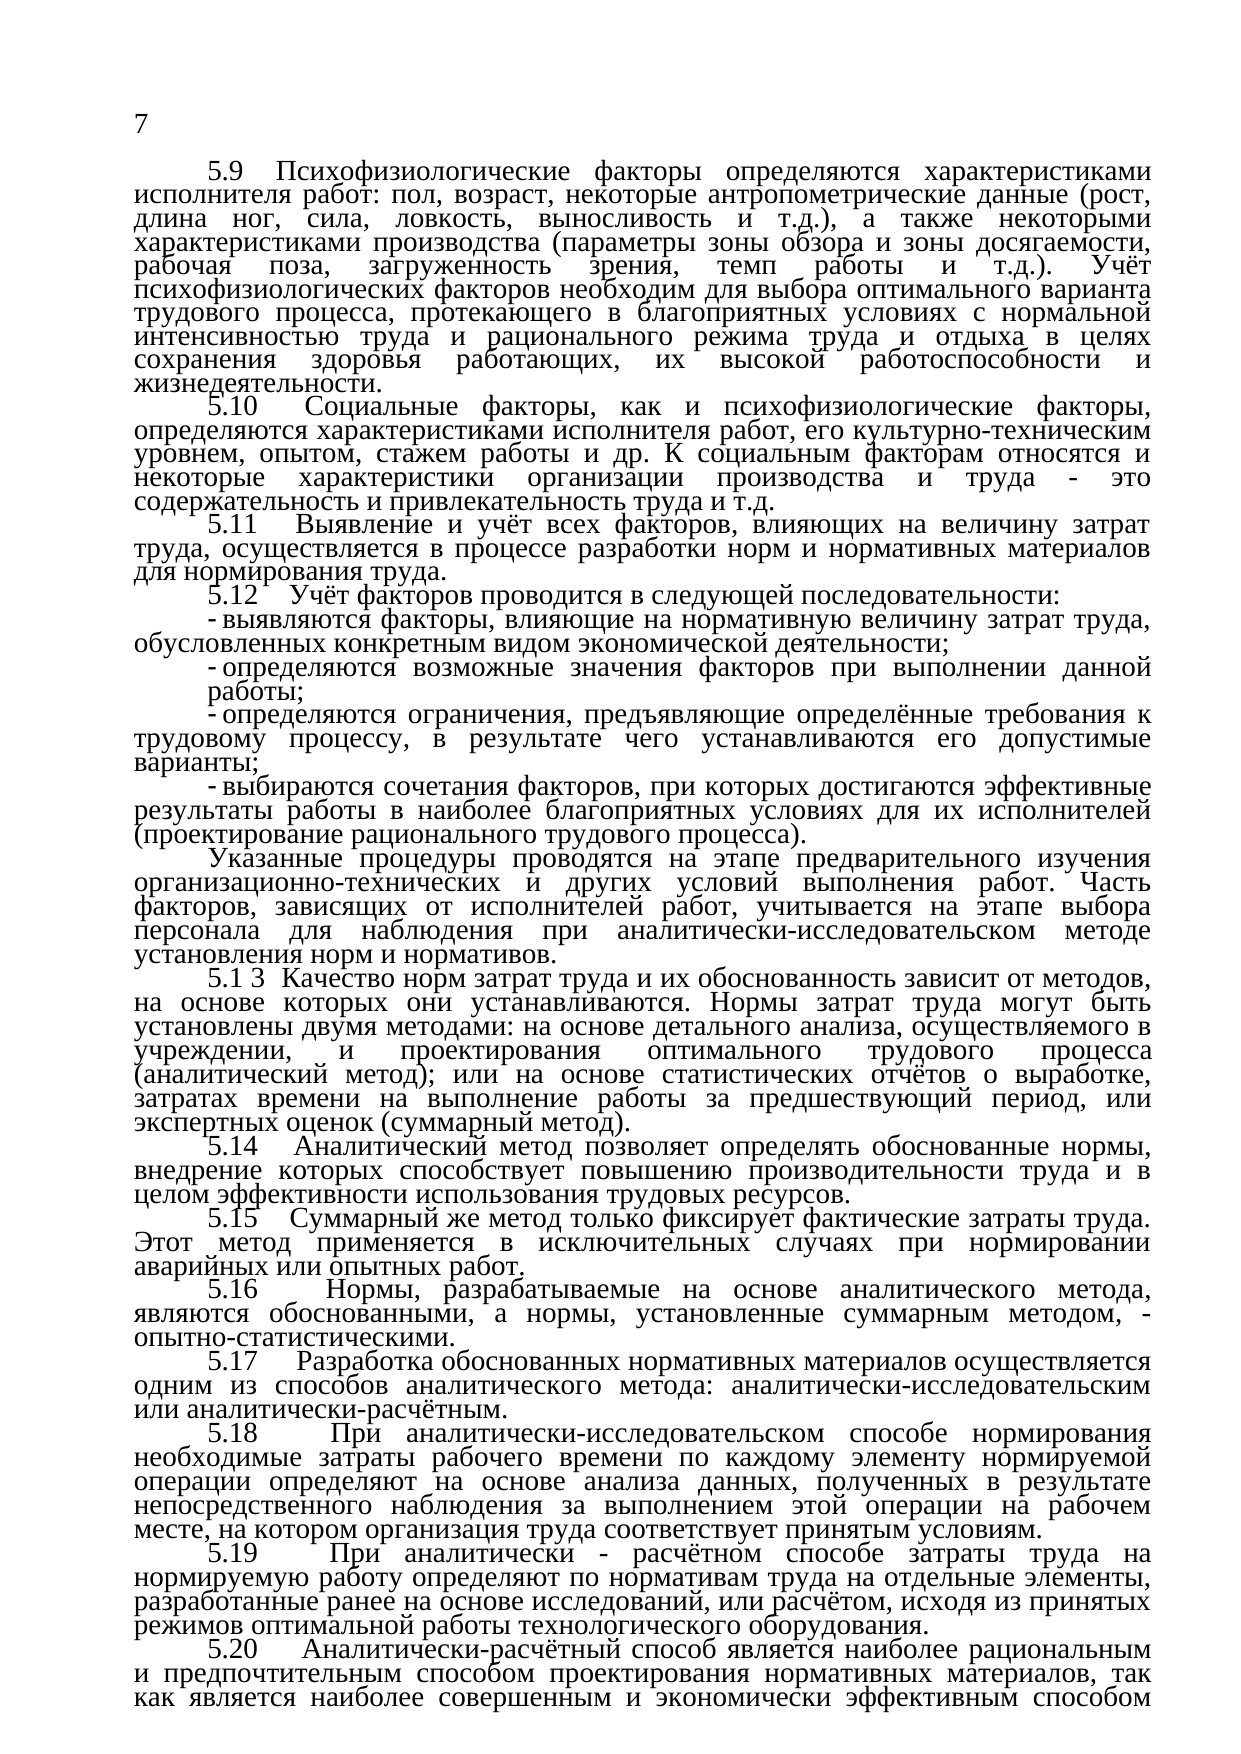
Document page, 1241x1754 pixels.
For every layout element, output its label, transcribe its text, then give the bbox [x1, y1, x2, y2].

text 5.1 3 Качество норм затрат труда и их обоснованность зависит от методов, на основе которых они устанавливаются. Нормы затрат труда могут быть установлены двумя методами: на основе детального анализа, осуществляемого в учреждении, и проектирования оптимального трудового процесса (аналитический метод); или на основе статистических отчётов о выработке, затратах времени на выполнение работы за предшествующий период, или экспертных оценок (суммарный метод). [133, 968, 1152, 1136]
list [133, 1639, 1152, 1711]
list Выявление и учёт всех факторов, влияющих на величину затрат труда, осуществляется в процессе разработки норм и нормативных материалов для нормирования труда. [133, 515, 1152, 585]
list Учёт факторов проводится в следующей последовательности: [207, 585, 364, 609]
list выявляются факторы, влияющие на нормативную величину затрат труда, обусловленных конкретным видом экономической деятельности; [133, 609, 1152, 657]
list Аналитический метод позволяет определять обоснованные нормы, внедрение которых способствует повышению производительности труда и в целом эффективности использования трудовых ресурсов. [133, 1136, 1152, 1208]
list определяются ограничения, предъявляющие определённые требования к трудовому процессу, в результате чего устанавливаются его допустимые варианты; [133, 705, 1152, 777]
list Суммарный же метод только фиксирует фактические затраты труда. Этот метод применяется в исключительных случаях при нормировании аварийных или опытных работ. [133, 1208, 1152, 1280]
text Указанные процедуры проводятся на этапе предварительного изучения организационно-технических и других условий выполнения работ. Часть факторов, зависящих от исполнителей работ, учитывается на этапе выбора персонала для наблюдения при аналитически-исследовательском методе установления норм и нормативов. [133, 848, 1152, 968]
list При аналитически - расчётном способе затраты труда на нормируемую работу определяют по нормативам труда на отдельные элементы, разработанные ранее на основе исследований, или расчётом, исходя из принятых режимов оптимальной работы технологического оборудования. [133, 1543, 1152, 1639]
list Психофизиологические факторы определяются характеристиками исполнителя работ: пол, возраст, некоторые антропометрические данные (рост, длина ног, сила, ловкость, выносливость и т.д.), а также некоторыми характеристиками производства (параметры зоны обзора и зоны досягаемости, рабочая поза, загруженность зрения, темп работы и т.д.). Учёт психофизиологических факторов необходим для выбора оптимального варианта трудового процесса, протекающего в благоприятных условиях с нормальной интенсивностью труда и рационального режима труда и отдыха в целях сохранения здоровья работающих, их высокой работоспособности и жизнедеятельности. [133, 162, 1152, 397]
list Учёт факторов проводится в следующей последовательности: [367, 585, 1152, 609]
list Разработка обоснованных нормативных материалов осуществляется одним из способов аналитического метода: аналитически-исследовательским или аналитически-расчётным. [133, 1352, 1152, 1423]
list Нормы, разрабатываемые на основе аналитического метода, являются обоснованными, а нормы, установленные суммарным методом, - опытно-статистическими. [133, 1280, 1152, 1352]
list Социальные факторы, как и психофизиологические факторы, определяются характеристиками исполнителя работ, его культурно-техническим уровнем, опытом, стажем работы и др. К социальным факторам относятся и некоторые характеристики организации производства и труда - это содержательность и привлекательность труда и т.д. [133, 397, 1152, 515]
text 7 [133, 114, 1152, 138]
list выбираются сочетания факторов, при которых достигаются эффективные результаты работы в наиболее благоприятных условиях для их исполнителей (проектирование рационального трудового процесса). [133, 777, 1152, 848]
list определяются возможные значения факторов при выполнении данной работы; [207, 657, 1152, 705]
list При аналитически-исследовательском способе нормирования необходимые затраты рабочего времени по каждому элементу нормируемой операции определяют на основе анализа данных, полученных в результате непосредственного наблюдения за выполнением этой операции на рабочем месте, на котором организация труда соответствует принятым условиям. [133, 1423, 1152, 1543]
